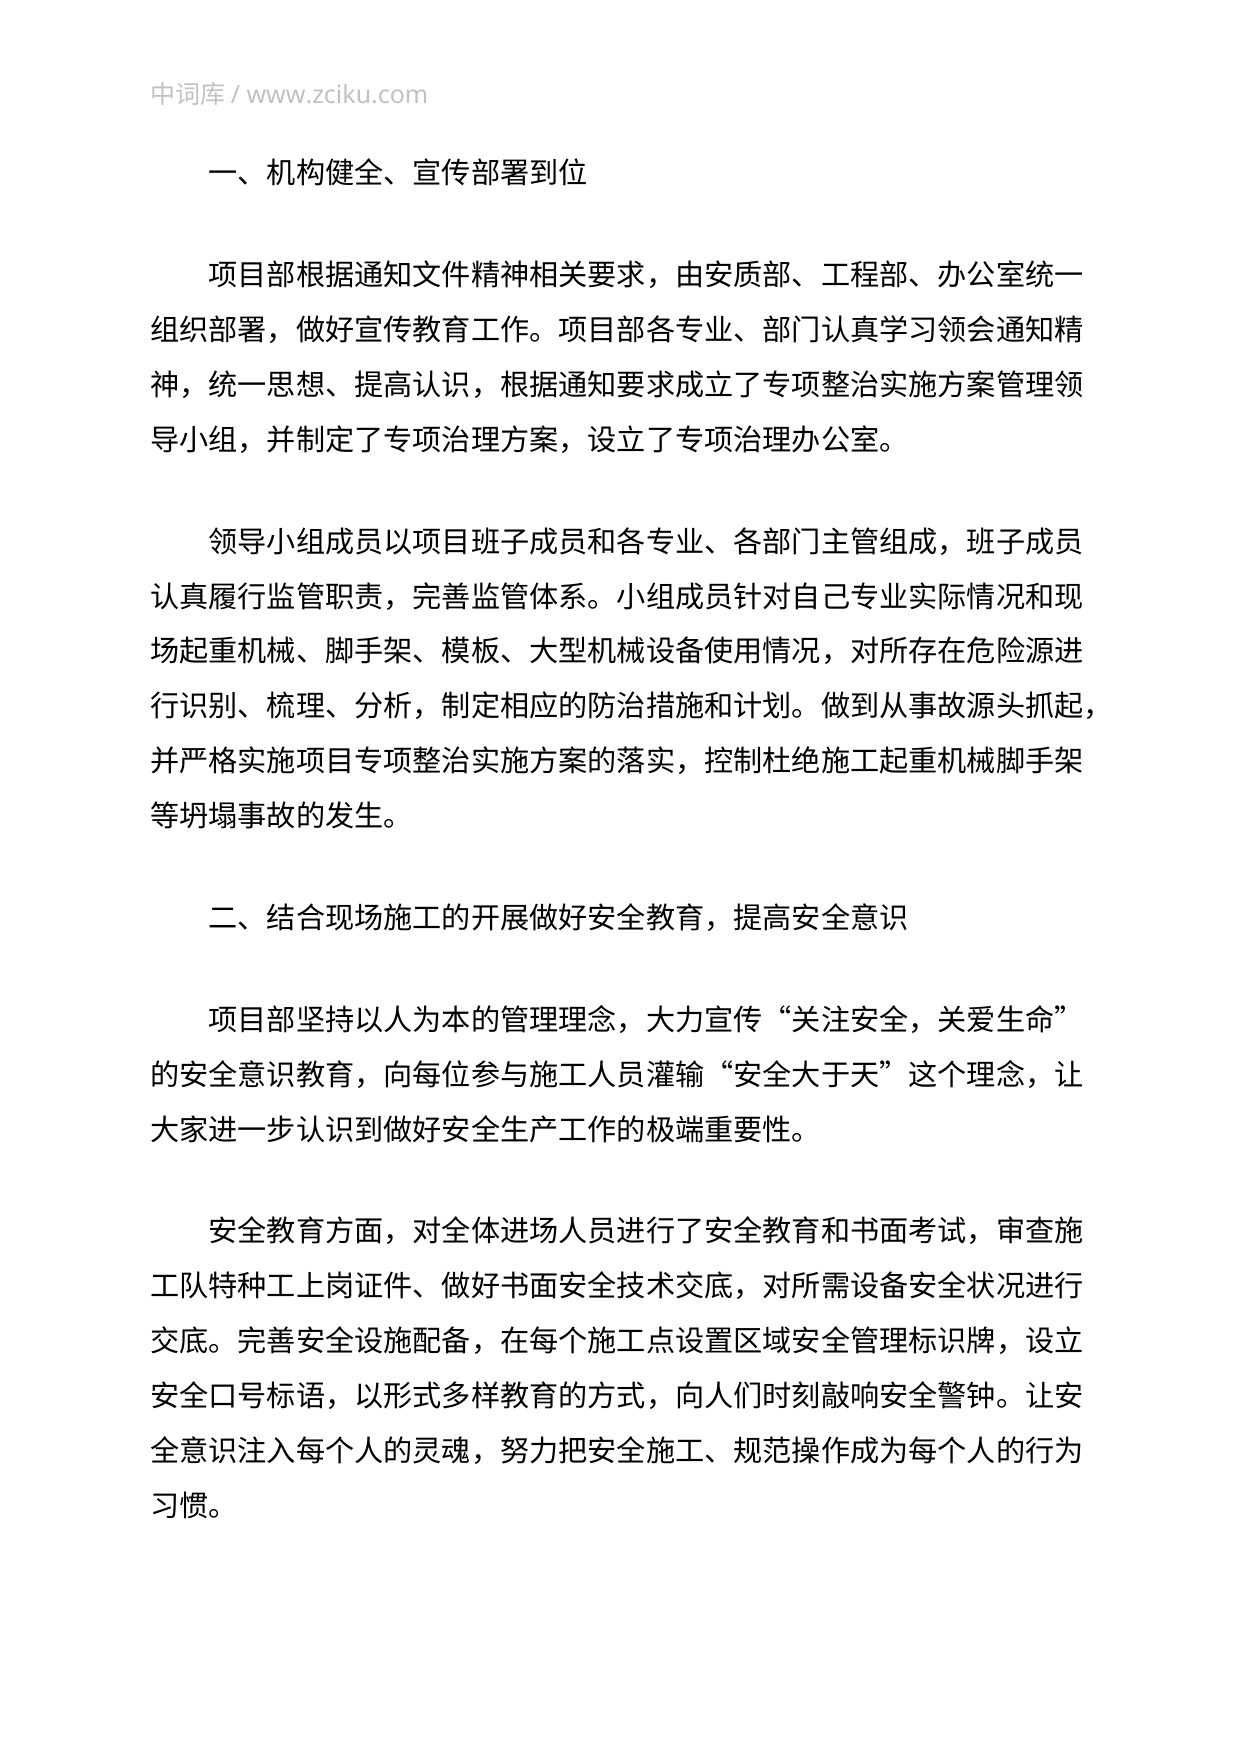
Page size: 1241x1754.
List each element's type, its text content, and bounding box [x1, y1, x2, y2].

text 项目部根据通知文件精神相关要求，由安质部、工程部、办公室统一组织部署，做好宣传教育工作。项目部各专业、部门认真学习领会通知精神，统一思想、提高认识，根据通知要求成立了专项整治实施方案管理领导小组，并制定了专项治理方案，设立了专项治理办公室。 [150, 252, 1090, 459]
text 领导小组成员以项目班子成员和各专业、各部门主管组成，班子成员认真履行监管职责，完善监管体系。小组成员针对自己专业实际情况和现场起重机械、脚手架、模板、大型机械设备使用情况，对所存在危险源进行识别、梳理、分析，制定相应的防治措施和计划。做到从事故源头抓起，并严格实施项目专项整治实施方案的落实，控制杜绝施工起重机械脚手架等坍塌事故的发生。 [150, 518, 1090, 835]
text 安全教育方面，对全体进场人员进行了安全教育和书面考试，审查施工队特种工上岗证件、做好书面安全技术交底，对所需设备安全状况进行交底。完善安全设施配备，在每个施工点设置区域安全管理标识牌，设立安全口号标语，以形式多样教育的方式，向人们时刻敲响安全警钟。让安全意识注入每个人的灵魂，努力把安全施工、规范操作成为每个人的行为习惯。 [150, 1208, 1090, 1524]
text 一、机构健全、宣传部署到位 [150, 150, 1090, 192]
text 二、结合现场施工的开展做好安全教育，提高安全意识 [150, 894, 1090, 937]
text 项目部坚持以人为本的管理理念，大力宣传“关注安全，关爱生命”的安全意识教育，向每位参与施工人员灌输“安全大于天”这个理念，让大家进一步认识到做好安全生产工作的极端重要性。 [150, 996, 1090, 1148]
